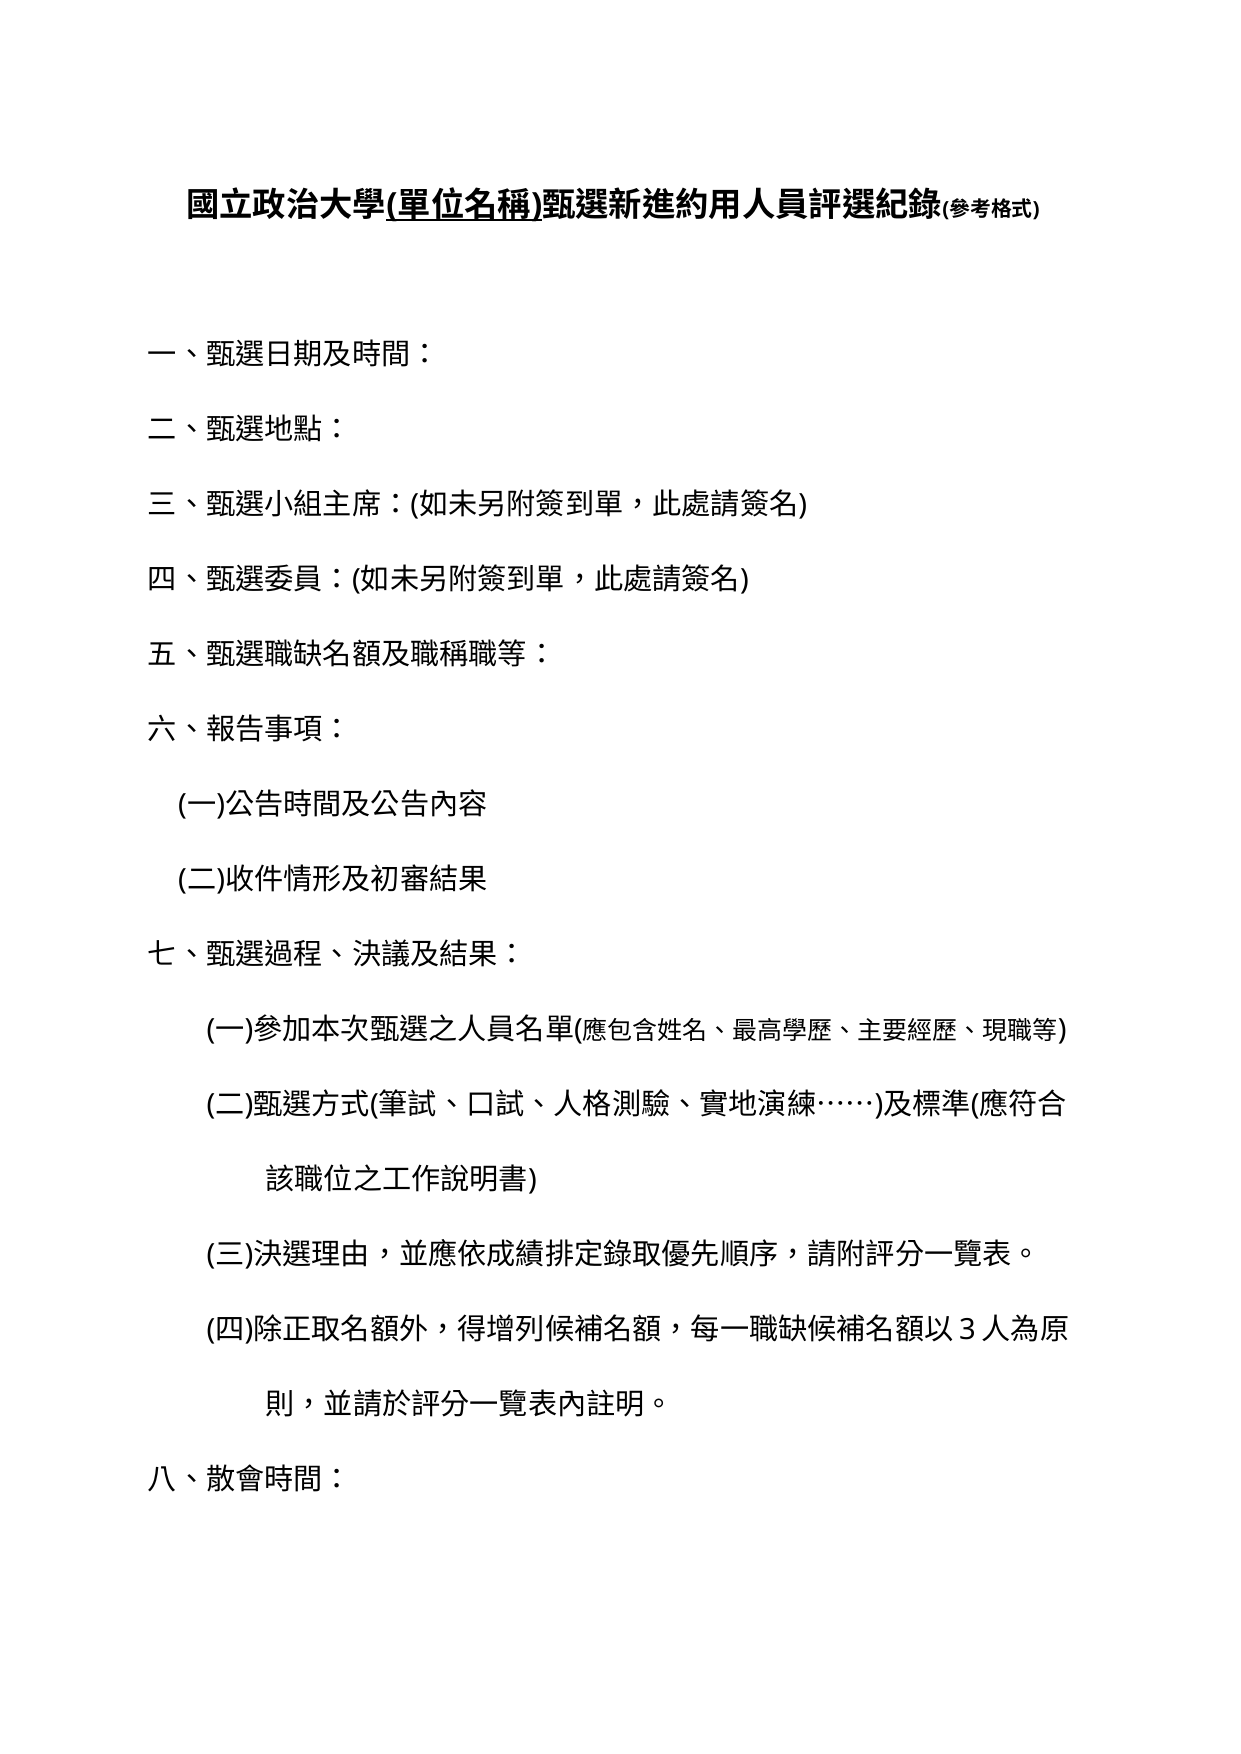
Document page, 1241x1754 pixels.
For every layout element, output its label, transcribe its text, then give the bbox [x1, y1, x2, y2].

text (三)決選理由，並應依成績排定錄取優先順序，請附評分一覽表。 [206, 1214, 1078, 1289]
text 八、散會時間： [148, 1439, 1078, 1514]
text 七、甄選過程、決議及結果： [148, 914, 1078, 989]
text (一)參加本次甄選之人員名單(應包含姓名、最高學歷、主要經歷、現職等) [206, 989, 1078, 1064]
text (四)除正取名額外，得增列候補名額，每一職缺候補名額以3人為原則，並請於評分一覽表內註明。 [206, 1289, 1078, 1439]
text 一、甄選日期及時間： [148, 314, 1078, 389]
text 四、甄選委員：(如未另附簽到單，此處請簽名) [148, 539, 1078, 614]
text (二)甄選方式(筆試、口試、人格測驗、實地演練……)及標準(應符合該職位之工作說明書) [206, 1064, 1078, 1214]
text (一)公告時間及公告內容 [148, 764, 1078, 839]
text 三、甄選小組主席：(如未另附簽到單，此處請簽名) [148, 464, 1078, 539]
text 六、報告事項： [148, 689, 1078, 764]
text 國立政治大學(單位名稱)甄選新進約用人員評選紀錄(參考格式) [148, 164, 1078, 239]
text 五、甄選職缺名額及職稱職等： [148, 614, 1078, 689]
text 二、甄選地點： [148, 389, 1078, 464]
text (二)收件情形及初審結果 [148, 839, 1078, 914]
